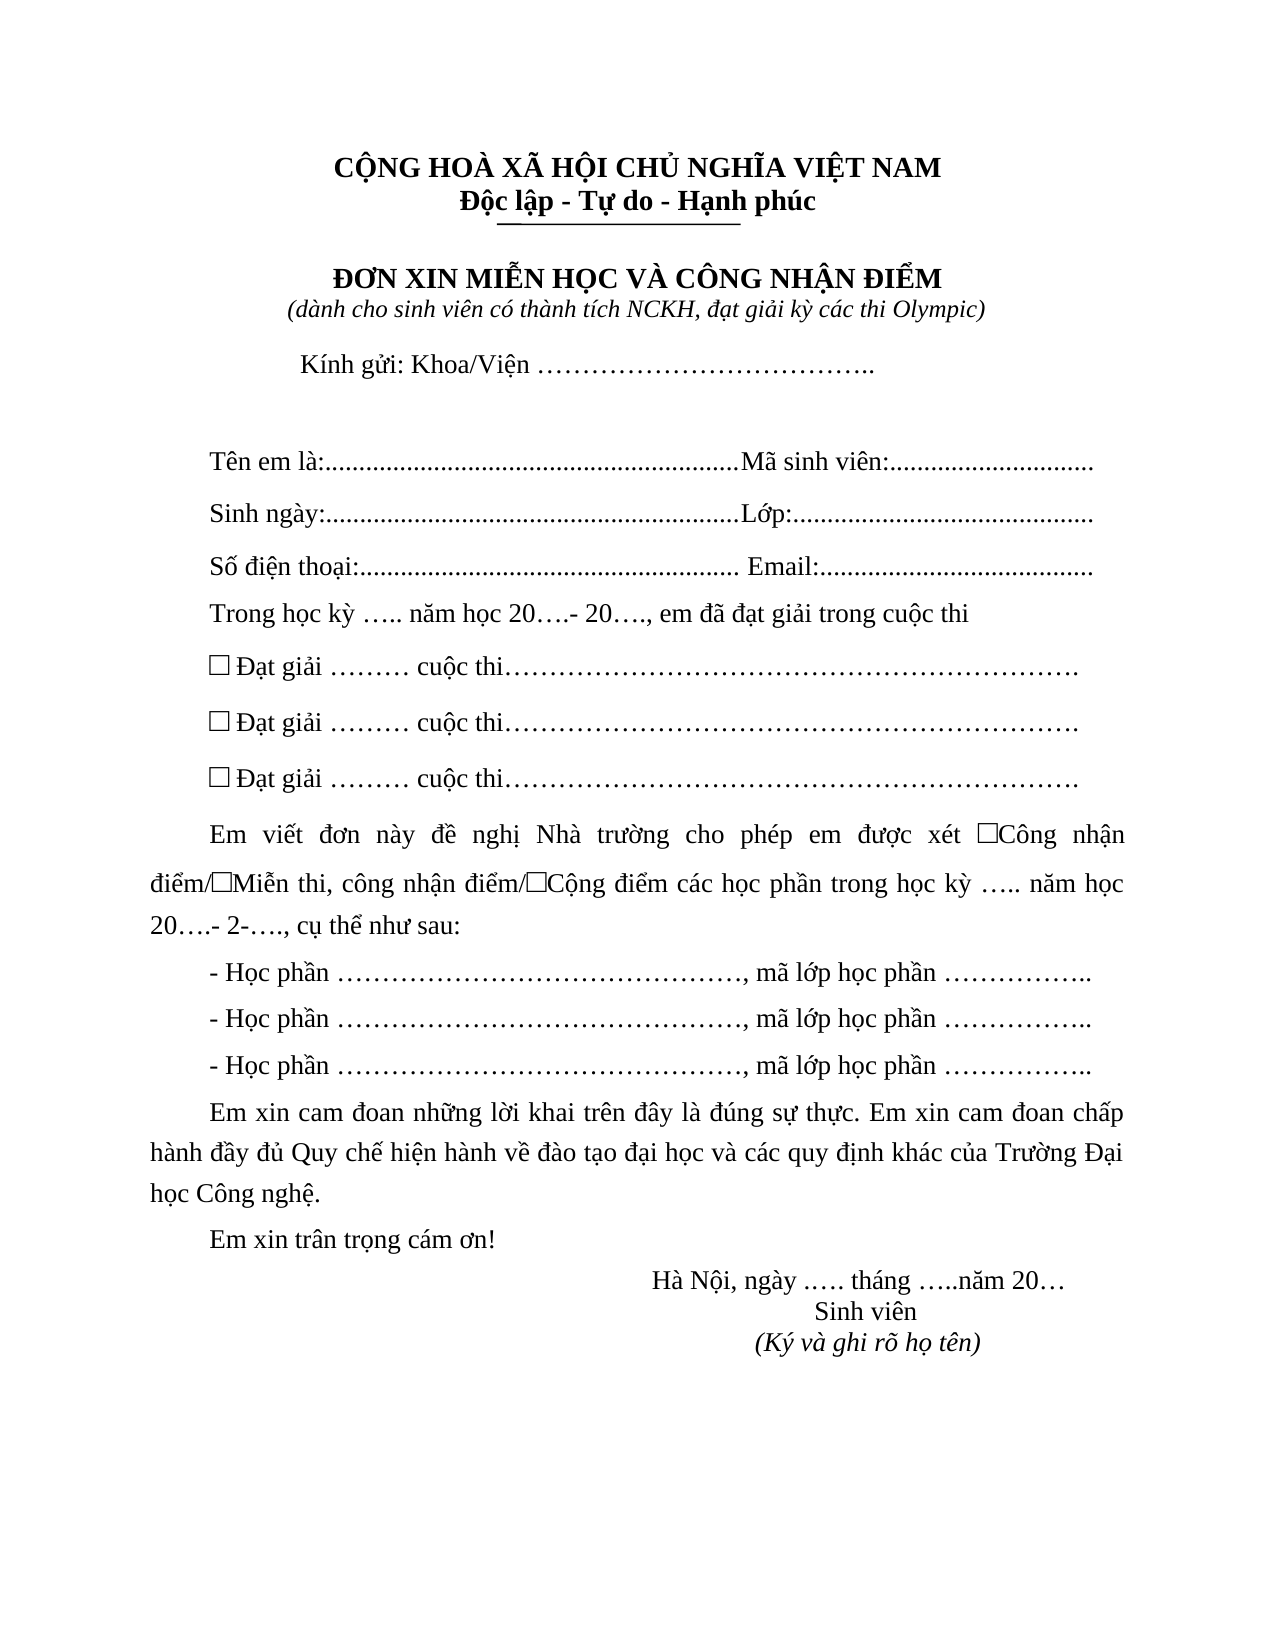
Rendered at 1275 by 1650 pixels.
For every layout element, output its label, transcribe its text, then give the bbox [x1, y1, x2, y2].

text Hà Nội, ngày .…. tháng …..năm 20… [150, 1264, 1125, 1295]
text □ Đạt giải ……… cuộc thi………………………………………………………. [150, 756, 1125, 794]
text (dành cho sinh viên có thành tích NCKH, đạt giải kỳ các thi Olympic) [150, 294, 1125, 323]
text - Học phần ………………………………………, mã lớp học phần …………….. [150, 956, 1125, 987]
text Sinh viên [150, 1295, 1125, 1326]
text Sinh ngày: Lớp: [150, 497, 1125, 529]
text - Học phần ………………………………………, mã lớp học phần …………….. [150, 1003, 1125, 1034]
text Tên em là: Mã sinh viên: [150, 444, 1125, 476]
text - Học phần ………………………………………, mã lớp học phần …………….. [150, 1049, 1125, 1080]
text CỘNG HOÀ XÃ HỘI CHỦ NGHĨA VIỆT [150, 150, 1125, 183]
text (Ký và ghi rõ họ tên) [150, 1326, 1125, 1357]
text □ Đạt giải ……… cuộc thi………………………………………………………. [150, 700, 1125, 738]
text Em xin trân trọng cám ơn! [150, 1223, 1125, 1254]
text Độc lập - Tự do - Hạnh phúc [150, 183, 1125, 217]
text Trong học kỳ ….. năm học 20….- 20…., em đã đạt giải trong cuộc thi [150, 597, 1125, 628]
text Số điện thoại: Email: [150, 550, 1125, 582]
text Kính gửi: Khoa/Viện ……………………………….. [225, 348, 1125, 379]
text □ Đạt giải ……… cuộc thi………………………………………………………. [150, 644, 1125, 682]
text Em viết đơn này đề nghị Nhà trường cho phép em được xét □Công nhận điểm/□Miễn thi, công nhận điểm/□Cộng điểm các học phần trong học kỳ ….. năm học 20….- 2-…., cụ thể như sau: [150, 812, 1125, 940]
text ĐƠN XIN MIỄN HỌC VÀ CÔNG NHẬN ĐIỂM [150, 261, 1125, 294]
text Em xin cam đoan những lời khai trên đây là đúng sự thực. Em xin cam đoan chấp hành đầy đủ Quy chế hiện hành về đào tạo đại học và các quy định khác của Trường Đại học Công nghệ. [150, 1096, 1125, 1208]
